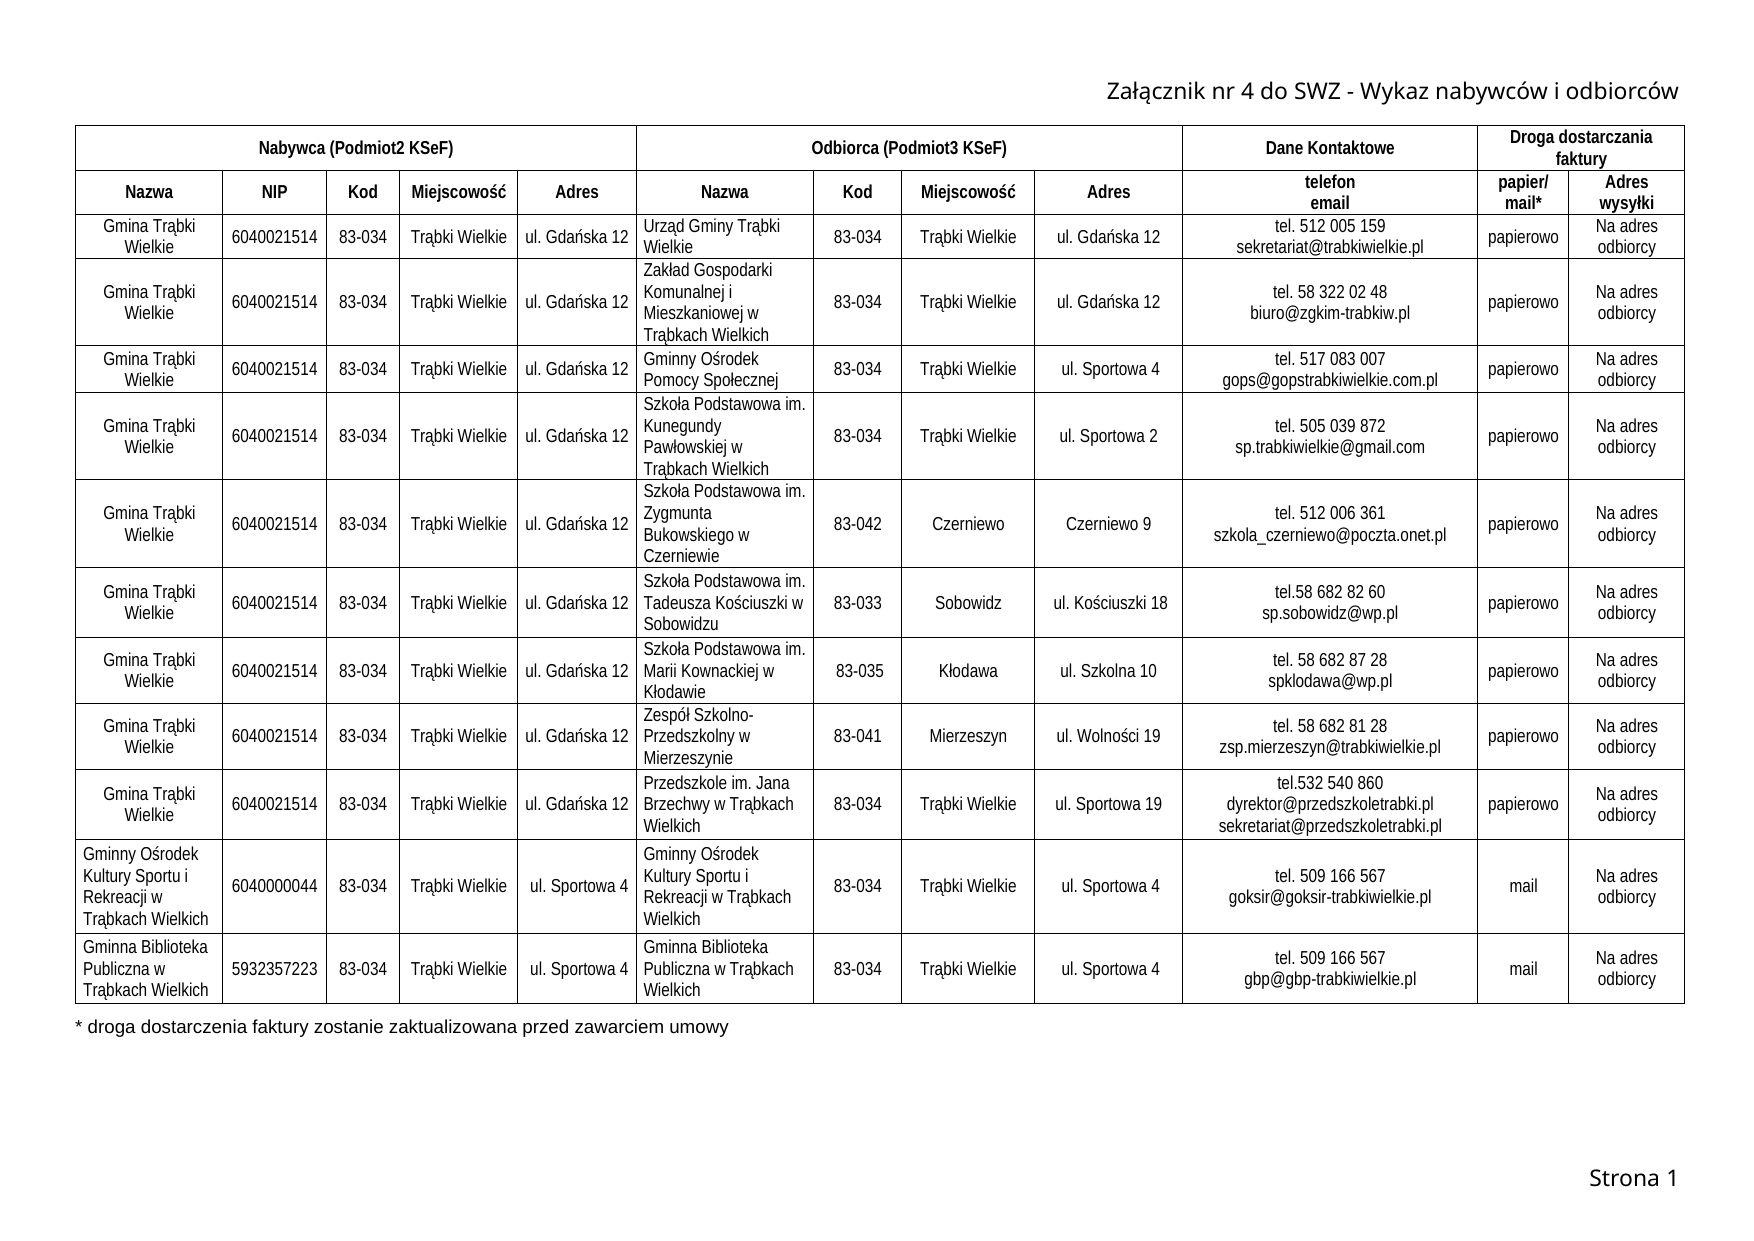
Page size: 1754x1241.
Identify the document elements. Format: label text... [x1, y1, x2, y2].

table_cell ul. Gdańska 12 [518, 638, 636, 703]
table_cell Gmina Trąbki Wielkie [76, 568, 222, 637]
table_cell Sobowidz [902, 568, 1034, 637]
table_cell Gmina Trąbki Wielkie [76, 770, 222, 839]
table_cell Gmina Trąbki Wielkie [76, 704, 222, 768]
table_cell 83-034 [814, 934, 901, 1003]
table_cell Zakład Gospodarki Komunalnej i Mieszkaniowej w Trąbkach Wielkich [637, 259, 813, 345]
table_cell Miejscowość [902, 171, 1034, 214]
table_cell Gminna Biblioteka Publiczna w Trąbkach Wielkich [637, 934, 813, 1003]
table_cell Miejscowość [400, 171, 517, 214]
table_cell 6040021514 [223, 704, 326, 768]
table_cell papierowo [1478, 638, 1568, 703]
table_cell Gminny Ośrodek Kultury Sportu i Rekreacji w Trąbkach Wielkich [637, 840, 813, 932]
table_cell Trąbki Wielkie [902, 770, 1034, 839]
table_cell Trąbki Wielkie [902, 215, 1034, 258]
table_cell tel. 517 083 007 gops@gopstrabkiwielkie.com.pl [1183, 346, 1477, 392]
table_header Odbiorca (Podmiot3 KSeF) [637, 126, 1182, 169]
table_cell Na adres odbiorcy [1569, 840, 1684, 932]
table_cell 83-034 [814, 259, 901, 345]
table_cell ul. Gdańska 12 [518, 259, 636, 345]
table_cell 83-034 [814, 346, 901, 392]
table_cell ul. Gdańska 12 [518, 346, 636, 392]
table_cell 83-041 [814, 704, 901, 768]
table_cell Gmina Trąbki Wielkie [76, 215, 222, 258]
table_cell Czerniewo 9 [1035, 480, 1182, 567]
table_cell 83-034 [327, 934, 399, 1003]
table_cell 6040021514 [223, 393, 326, 479]
table_cell 83-042 [814, 480, 901, 567]
table_cell ul. Kościuszki 18 [1035, 568, 1182, 637]
table_cell papierowo [1478, 770, 1568, 839]
table_cell tel. 58 322 02 48 biuro@zgkim-trabkiw.pl [1183, 259, 1477, 345]
table_cell mail [1478, 840, 1568, 932]
table_cell 83-034 [814, 840, 901, 932]
table_cell Szkoła Podstawowa im. Marii Kownackiej w Kłodawie [637, 638, 813, 703]
table_header Nabywca (Podmiot2 KSeF) [76, 126, 636, 169]
table_cell mail [1478, 934, 1568, 1003]
table_cell papierowo [1478, 568, 1568, 637]
table_cell tel. 58 682 81 28 zsp.mierzeszyn@trabkiwielkie.pl [1183, 704, 1477, 768]
table_cell Na adres odbiorcy [1569, 568, 1684, 637]
table_cell ul. Gdańska 12 [518, 393, 636, 479]
table_cell ul. Sportowa 2 [1035, 393, 1182, 479]
table_cell Trąbki Wielkie [902, 259, 1034, 345]
table_cell 83-034 [327, 259, 399, 345]
table_cell Trąbki Wielkie [902, 346, 1034, 392]
table_cell Kod [814, 171, 901, 214]
table_cell papierowo [1478, 259, 1568, 345]
table_cell 83-034 [327, 638, 399, 703]
table_cell ul. Sportowa 4 [1035, 934, 1182, 1003]
table_cell 83-034 [327, 215, 399, 258]
table_cell telefon email [1183, 171, 1477, 214]
table_cell Przedszkole im. Jana Brzechwy w Trąbkach Wielkich [637, 770, 813, 839]
table_cell Na adres odbiorcy [1569, 346, 1684, 392]
table_cell Gmina Trąbki Wielkie [76, 259, 222, 345]
table_cell tel. 512 006 361 szkola_czerniewo@poczta.onet.pl [1183, 480, 1477, 567]
table_cell Na adres odbiorcy [1569, 638, 1684, 703]
table_cell Adres [518, 171, 636, 214]
table_cell ul. Gdańska 12 [518, 480, 636, 567]
table_cell Gmina Trąbki Wielkie [76, 480, 222, 567]
table_cell 6040021514 [223, 568, 326, 637]
text Załącznik nr 4 do SWZ - Wykaz nabywców i odbiorców [75, 75, 1679, 106]
table_cell Na adres odbiorcy [1569, 259, 1684, 345]
table_cell Szkoła Podstawowa im. Zygmunta Bukowskiego w Czerniewie [637, 480, 813, 567]
table_cell 6040021514 [223, 480, 326, 567]
table_cell tel. 509 166 567 goksir@goksir-trabkiwielkie.pl [1183, 840, 1477, 932]
table_cell 83-034 [327, 346, 399, 392]
table_cell ul. Sportowa 4 [1035, 840, 1182, 932]
table_cell Szkoła Podstawowa im. Tadeusza Kościuszki w Sobowidzu [637, 568, 813, 637]
table_cell 6040021514 [223, 770, 326, 839]
table_cell Adres [1035, 171, 1182, 214]
table_cell Gmina Trąbki Wielkie [76, 346, 222, 392]
table_cell ul. Gdańska 12 [518, 704, 636, 768]
table_cell Na adres odbiorcy [1569, 704, 1684, 768]
table_cell 83-034 [327, 840, 399, 932]
table_cell Trąbki Wielkie [400, 840, 517, 932]
table_cell Gmina Trąbki Wielkie [76, 638, 222, 703]
table_cell Adres wysyłki [1569, 171, 1684, 214]
table_cell Szkoła Podstawowa im. Kunegundy Pawłowskiej w Trąbkach Wielkich [637, 393, 813, 479]
table_cell ul. Sportowa 19 [1035, 770, 1182, 839]
table_cell Zespół Szkolno-Przedszkolny w Mierzeszynie [637, 704, 813, 768]
table_cell Na adres odbiorcy [1569, 480, 1684, 567]
table_cell Kod [327, 171, 399, 214]
table_cell Na adres odbiorcy [1569, 393, 1684, 479]
table_cell 6040021514 [223, 638, 326, 703]
table_cell Gmina Trąbki Wielkie [76, 393, 222, 479]
table_cell 83-034 [327, 770, 399, 839]
table_cell Na adres odbiorcy [1569, 215, 1684, 258]
table_cell papierowo [1478, 215, 1568, 258]
table_cell ul. Gdańska 12 [518, 568, 636, 637]
table_cell Gminna Biblioteka Publiczna w Trąbkach Wielkich [76, 934, 222, 1003]
table_cell 83-034 [814, 770, 901, 839]
table_cell Trąbki Wielkie [400, 215, 517, 258]
table_cell ul. Sportowa 4 [1035, 346, 1182, 392]
table_cell NIP [223, 171, 326, 214]
table_cell papierowo [1478, 480, 1568, 567]
table_header Droga dostarczania faktury [1478, 126, 1684, 169]
table_cell Trąbki Wielkie [902, 934, 1034, 1003]
table_cell Trąbki Wielkie [902, 840, 1034, 932]
table_cell 83-035 [814, 638, 901, 703]
table_cell Urząd Gminy Trąbki Wielkie [637, 215, 813, 258]
table_cell papierowo [1478, 704, 1568, 768]
table_cell 6040021514 [223, 215, 326, 258]
table_cell tel.532 540 860 dyrektor@przedszkoletrabki.pl sekretariat@przedszkoletrabki.pl [1183, 770, 1477, 839]
table_cell Trąbki Wielkie [400, 346, 517, 392]
table_cell ul. Sportowa 4 [518, 934, 636, 1003]
table_cell Trąbki Wielkie [400, 568, 517, 637]
table_cell 5932357223 [223, 934, 326, 1003]
table_cell Nazwa [76, 171, 222, 214]
table_cell tel. 512 005 159 sekretariat@trabkiwielkie.pl [1183, 215, 1477, 258]
table_header Dane Kontaktowe [1183, 126, 1477, 169]
table_cell ul. Gdańska 12 [518, 770, 636, 839]
table_cell Na adres odbiorcy [1569, 770, 1684, 839]
table_cell 6040000044 [223, 840, 326, 932]
table_cell 83-033 [814, 568, 901, 637]
text * droga dostarczenia faktury zostanie zaktualizowana przed zawarciem umowy [75, 1016, 1679, 1038]
table_cell Gminny Ośrodek Pomocy Społecznej [637, 346, 813, 392]
table_cell ul. Sportowa 4 [518, 840, 636, 932]
table_cell Trąbki Wielkie [400, 393, 517, 479]
table_cell 83-034 [814, 393, 901, 479]
table_cell Trąbki Wielkie [400, 259, 517, 345]
table_cell tel. 505 039 872 sp.trabkiwielkie@gmail.com [1183, 393, 1477, 479]
table_cell 83-034 [327, 393, 399, 479]
table_cell Trąbki Wielkie [400, 770, 517, 839]
table_cell Kłodawa [902, 638, 1034, 703]
table_cell tel. 58 682 87 28 spklodawa@wp.pl [1183, 638, 1477, 703]
table_cell ul. Gdańska 12 [1035, 215, 1182, 258]
table_cell papierowo [1478, 393, 1568, 479]
table_cell Mierzeszyn [902, 704, 1034, 768]
table_cell 83-034 [327, 480, 399, 567]
table_cell 83-034 [327, 704, 399, 768]
table_cell Gminny Ośrodek Kultury Sportu i Rekreacji w Trąbkach Wielkich [76, 840, 222, 932]
table_cell Nazwa [637, 171, 813, 214]
table_cell tel.58 682 82 60 sp.sobowidz@wp.pl [1183, 568, 1477, 637]
table_cell papier/ mail* [1478, 171, 1568, 214]
table_cell Na adres odbiorcy [1569, 934, 1684, 1003]
table_cell 83-034 [814, 215, 901, 258]
table_cell Trąbki Wielkie [400, 934, 517, 1003]
table_cell 6040021514 [223, 259, 326, 345]
table_cell Trąbki Wielkie [902, 393, 1034, 479]
table_cell ul. Szkolna 10 [1035, 638, 1182, 703]
table_cell Trąbki Wielkie [400, 704, 517, 768]
table_cell Czerniewo [902, 480, 1034, 567]
table_cell 6040021514 [223, 346, 326, 392]
table_cell ul. Gdańska 12 [1035, 259, 1182, 345]
table_cell ul. Gdańska 12 [518, 215, 636, 258]
table_cell 83-034 [327, 568, 399, 637]
table_cell papierowo [1478, 346, 1568, 392]
table_cell ul. Wolności 19 [1035, 704, 1182, 768]
table_cell tel. 509 166 567 gbp@gbp-trabkiwielkie.pl [1183, 934, 1477, 1003]
table_cell Trąbki Wielkie [400, 480, 517, 567]
table_cell Trąbki Wielkie [400, 638, 517, 703]
